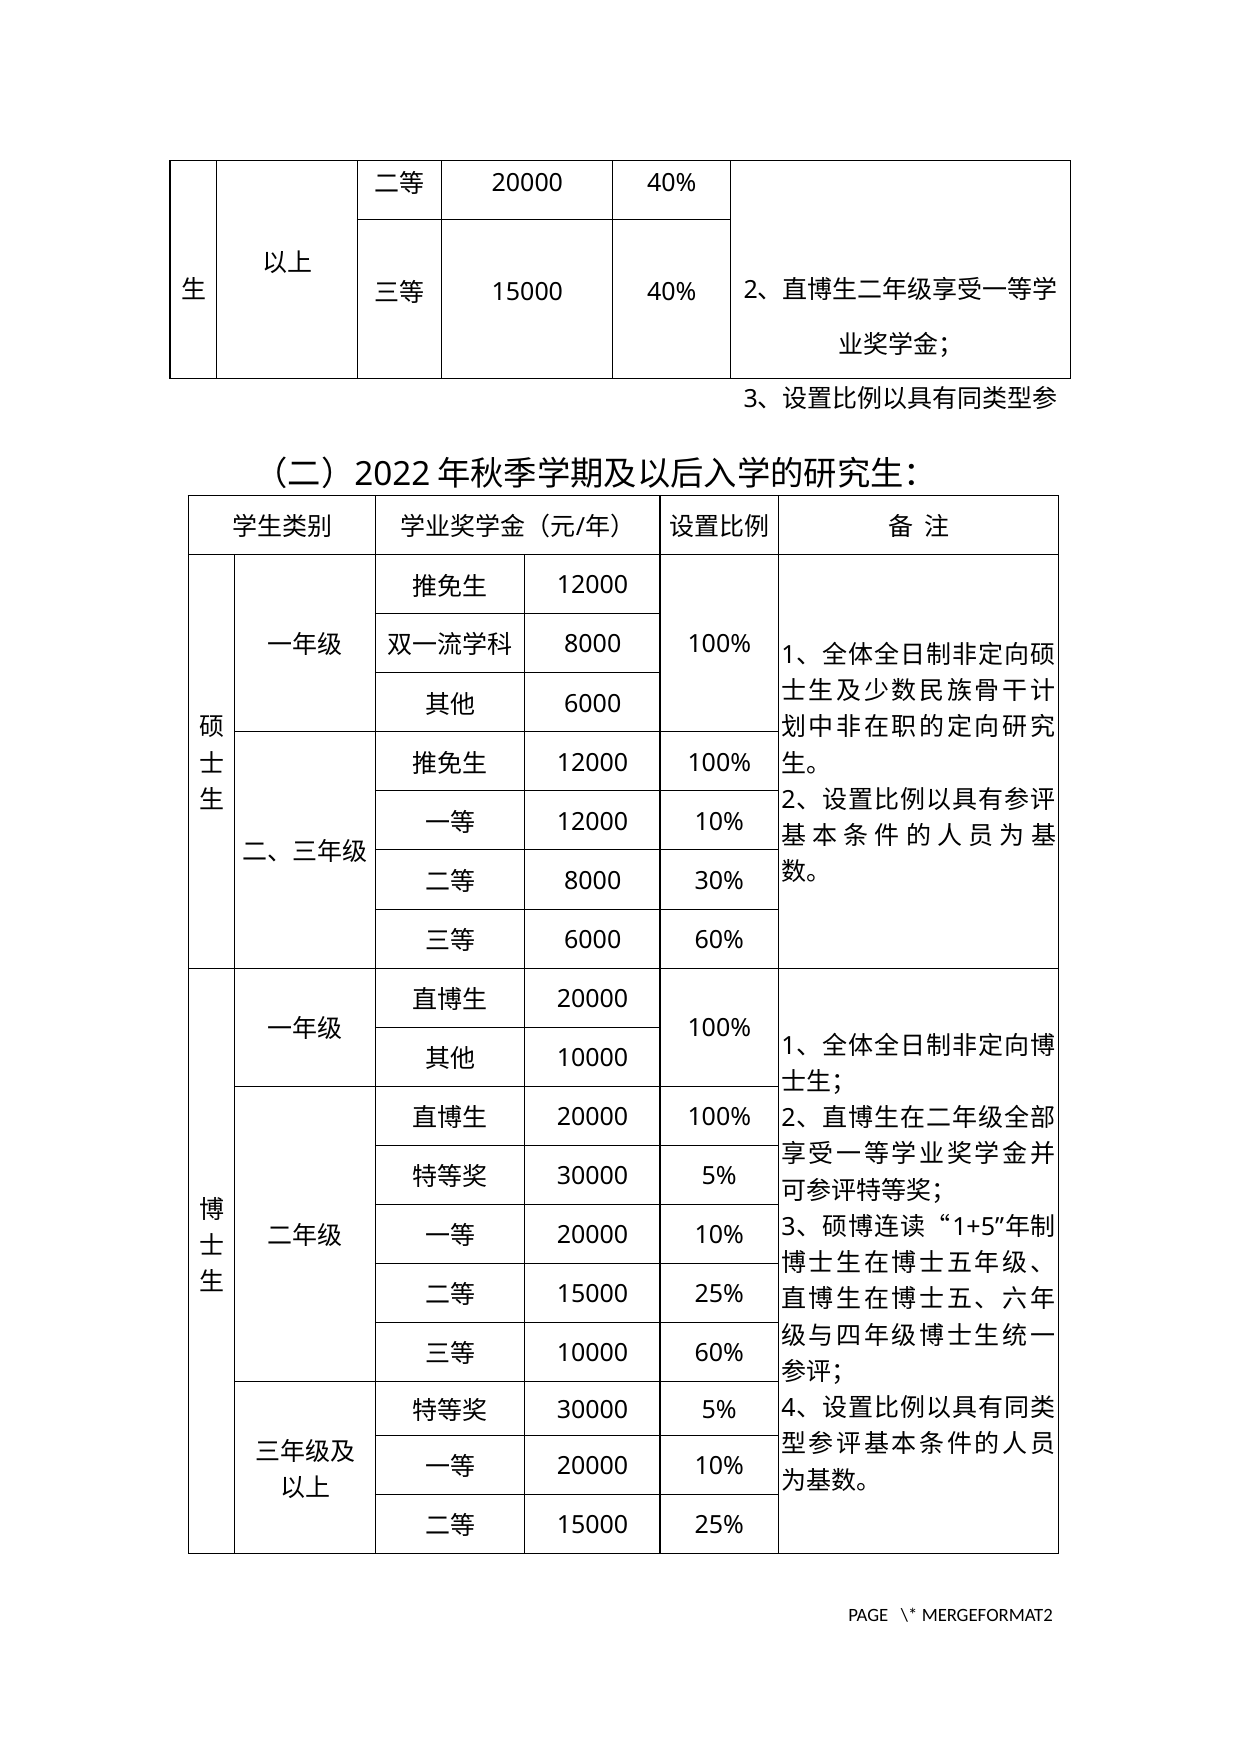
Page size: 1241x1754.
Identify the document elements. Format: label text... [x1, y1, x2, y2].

table_cell 1、全体全日制非定向博士生； 2、直博生在二年级全部享受一等学业奖学金并可参评特等奖； 3、硕博连读“1+5”年制博士生在博士五年级、直博生在博士五、六年级与四年级博士生统一参评； 4、设置比例以具有同类型参评基本条件的人员为基数。 [779, 969, 1058, 1553]
table_cell 推免生 [376, 732, 524, 790]
table_cell 二等 [358, 161, 441, 219]
table_cell 二年级及 以上 [217, 161, 357, 377]
table_cell 三年级及 以上 [235, 1382, 375, 1553]
table_header 备 注 [779, 496, 1058, 554]
table_cell 20000 [525, 1087, 659, 1145]
table_cell 6000 [525, 910, 659, 967]
table_header 学生类别 [189, 496, 375, 554]
table_cell 12000 [525, 732, 659, 790]
table_cell 20000 [525, 1205, 659, 1263]
table_cell 1、全体全日制非定向硕士生及少数民族骨干计划中非在职的定向研究生。 2、设置比例以具有参评基本条件的人员为基数。 [779, 555, 1058, 967]
table_cell 25% [661, 1264, 778, 1322]
table_cell 推免生 [376, 555, 524, 613]
table_cell 15000 [525, 1264, 659, 1322]
table_cell 30% [661, 850, 778, 908]
table_cell 8000 [525, 614, 659, 672]
table_cell 直博生 [376, 1087, 524, 1145]
table_cell 40% [613, 220, 730, 377]
table_cell 12000 [525, 555, 659, 613]
table_cell 其他 [376, 1028, 524, 1086]
table_cell 10000 [525, 1028, 659, 1086]
table_cell 8000 [525, 850, 659, 908]
table_cell 60% [661, 1323, 778, 1381]
table_cell 10% [661, 1205, 778, 1263]
table_cell 15000 [525, 1495, 659, 1553]
table_cell 40% [613, 161, 730, 219]
table_cell 100% [661, 1087, 778, 1145]
table_cell 二年级 [235, 1087, 375, 1381]
table_cell 特等奖 [376, 1382, 524, 1435]
table_cell 其他 [376, 673, 524, 731]
table_cell 60% [661, 910, 778, 967]
table_cell 25% [661, 1495, 778, 1553]
table_cell 100% [661, 555, 778, 731]
table_cell 二等 [376, 1495, 524, 1553]
table_cell 5% [661, 1146, 778, 1204]
table_cell 一等 [376, 1205, 524, 1263]
table_cell 二、三年级 [235, 732, 375, 967]
table_cell 一年级 [235, 969, 375, 1086]
table_cell 15000 [442, 220, 612, 377]
table_cell 一年级 [235, 555, 375, 731]
table_cell 10000 [525, 1323, 659, 1381]
table_cell 博士生 [189, 969, 234, 1553]
table_cell 三等 [376, 1323, 524, 1381]
table_cell 10% [661, 791, 778, 849]
table_cell 一等 [376, 1436, 524, 1494]
table_cell 特等奖 [376, 1146, 524, 1204]
table_cell 20000 [525, 969, 659, 1027]
table_cell 三等 [376, 910, 524, 967]
table_cell 30000 [525, 1382, 659, 1435]
table_header 设置比例 [661, 496, 778, 554]
table_cell 30000 [525, 1146, 659, 1204]
text （二）2022年秋季学期及以后入学的研究生： [187, 447, 1053, 495]
table_cell 三等 [358, 220, 441, 377]
table_cell 20000 [442, 161, 612, 219]
table_cell 一等 [376, 791, 524, 849]
table_cell 二等 [376, 1264, 524, 1322]
table_cell 20000 [525, 1436, 659, 1494]
table_cell 直博生 [376, 969, 524, 1027]
table_cell 10% [661, 1436, 778, 1494]
table_cell 二等 [376, 850, 524, 908]
table_cell 硕士生 [189, 555, 234, 967]
table_header 学业奖学金（元/年） [376, 496, 659, 554]
table_cell 6000 [525, 673, 659, 731]
table_cell 12000 [525, 791, 659, 849]
table_cell 100% [661, 969, 778, 1086]
table_cell 100% [661, 732, 778, 790]
table_cell 双一流学科 [376, 614, 524, 672]
table_cell 5% [661, 1382, 778, 1435]
